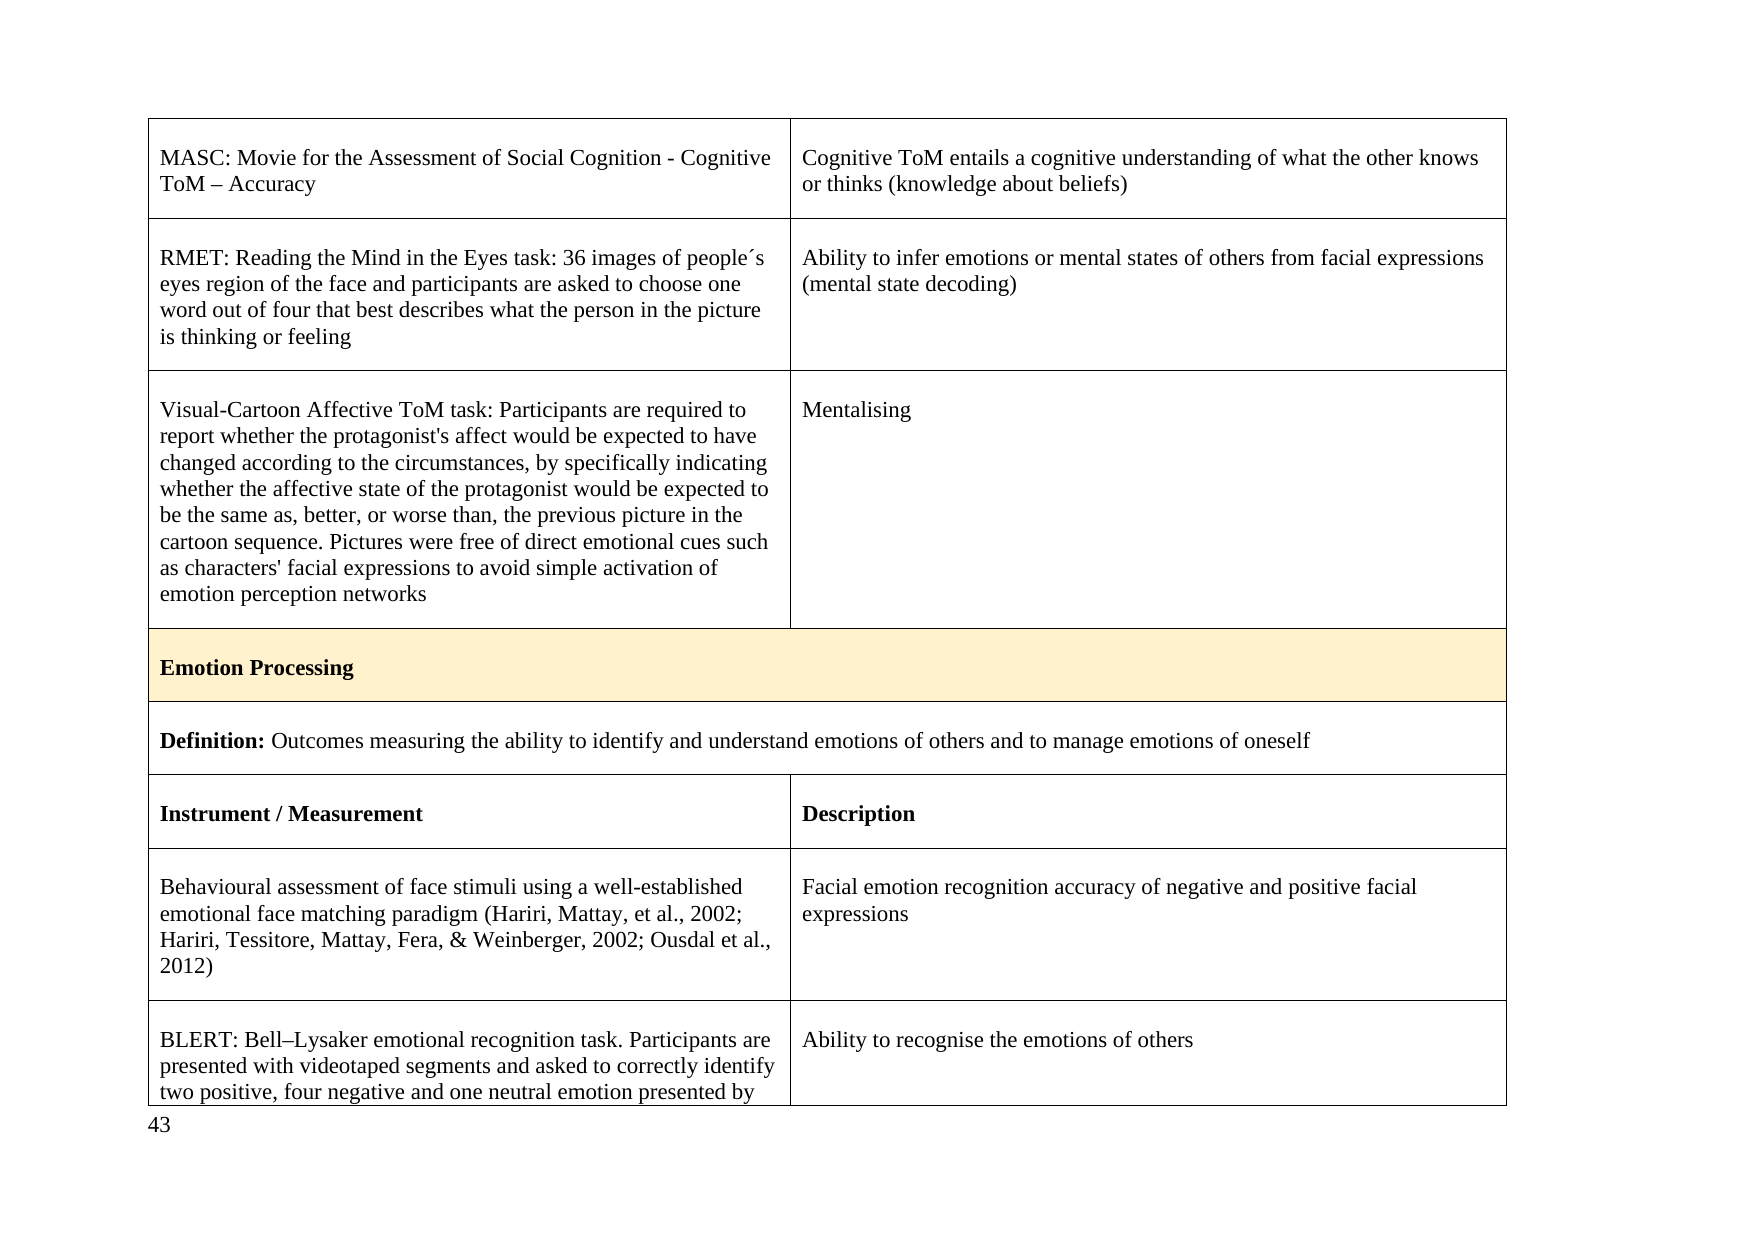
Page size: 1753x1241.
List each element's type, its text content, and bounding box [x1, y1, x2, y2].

table_cell MASC: Movie for the Assessment of Social Cognition - Cognitive ToM – Accuracy [149, 119, 790, 218]
table_cell Facial emotion recognition accuracy of negative and positive facial expressions [791, 849, 1506, 1000]
table_cell Cognitive ToM entails a cognitive understanding of what the other knows or thinks (knowledge about beliefs) [791, 119, 1506, 218]
table_cell Definition: Outcomes measuring the ability to identify and understand emotions of others and to manage emotions of oneself [149, 702, 1506, 774]
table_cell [791, 1001, 1506, 1105]
table_cell Emotion Processing [149, 629, 1506, 701]
table_cell Behavioural assessment of face stimuli using a well-established emotional face matching paradigm (Hariri, Mattay, et al., 2002; Hariri, Tessitore, Mattay, Fera, & Weinberger, 2002; Ousdal et al., 2012) [149, 849, 790, 1000]
table_cell Instrument / Measurement [149, 775, 790, 847]
table_cell Ability to infer emotions or mental states of others from facial expressions (mental state decoding) [791, 219, 1506, 370]
table_cell Description [791, 775, 1506, 847]
table_cell Visual-Cartoon Affective ToM task: Participants are required to report whether the protagonist's affect would be expected to have changed according to the circumstances, by specifically indicating whether the affective state of the protagonist would be expected to be the same as, better, or worse than, the previous picture in the cartoon sequence. Pictures were free of direct emotional cues such as characters' facial expressions to avoid simple activation of emotion perception networks [149, 371, 790, 628]
table_cell Mentalising [791, 371, 1506, 628]
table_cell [149, 1001, 790, 1105]
table_cell RMET: Reading the Mind in the Eyes task: 36 images of people´s eyes region of the face and participants are asked to choose one word out of four that best describes what the person in the picture is thinking or feeling [149, 219, 790, 370]
